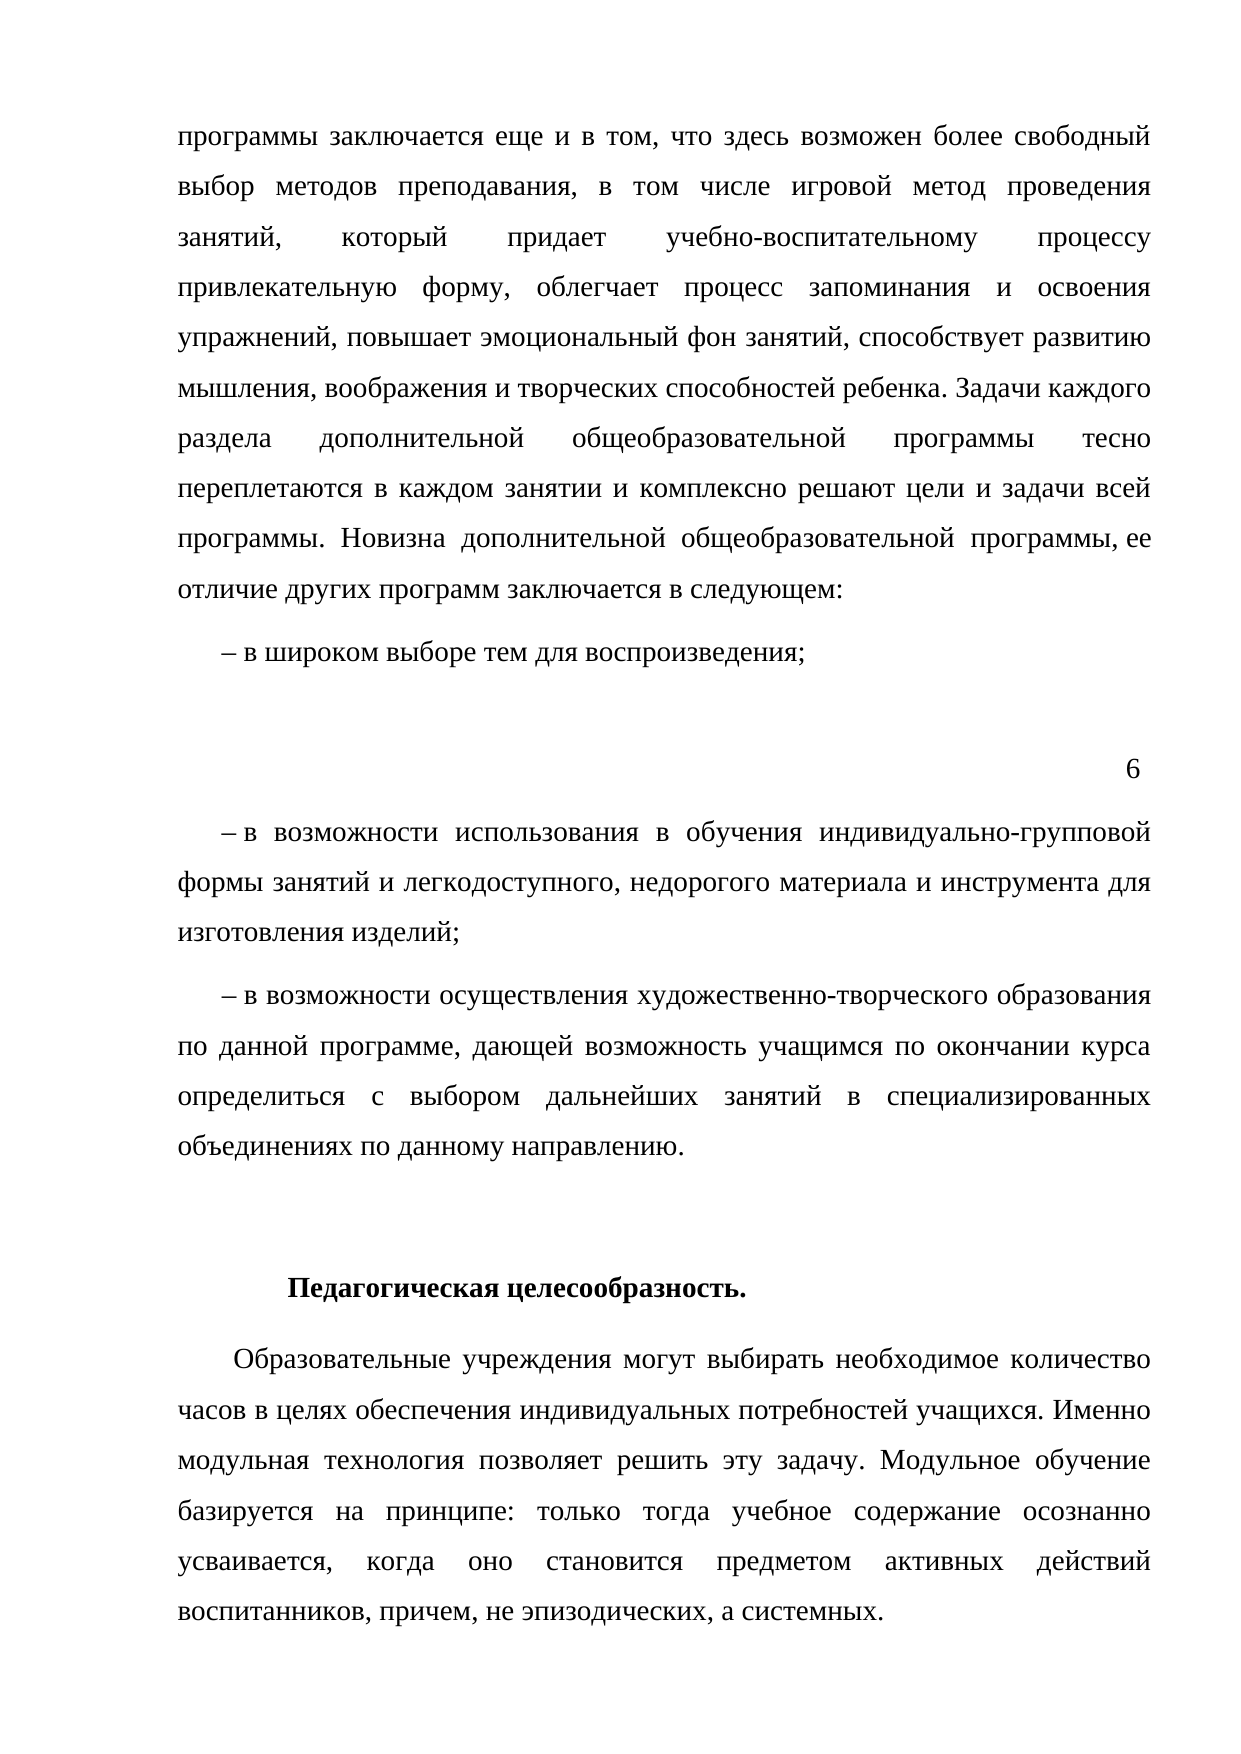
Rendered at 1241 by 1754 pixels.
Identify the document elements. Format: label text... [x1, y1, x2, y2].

text 6 [177, 751, 1152, 784]
text Педагогическая целесообразность. [177, 1271, 1152, 1304]
text – в возможности использования в обучения индивидуально-групповой формы занятий и легкодоступного, недорогого материала и инструмента для изготовления изделий; [177, 814, 1152, 948]
text Образовательные учреждения могут выбирать необходимое количество часов в целях обеспечения индивидуальных потребностей учащихся. Именно модульная технология позволяет решить эту задачу. Модульное обучение базируется на принципе: только тогда учебное содержание осознанно усваивается, когда оно становится предметом активных действий воспитанников, причем, не эпизодических, а системных. [177, 1342, 1152, 1627]
text – в широком выборе тем для воспроизведения; [177, 634, 1152, 667]
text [177, 118, 1152, 604]
text – в возможности осуществления художественно-творческого образования по данной программе, дающей возможность учащимся по окончании курса определиться с выбором дальнейших занятий в специализированных объединениях по данному направлению. [177, 977, 1152, 1162]
